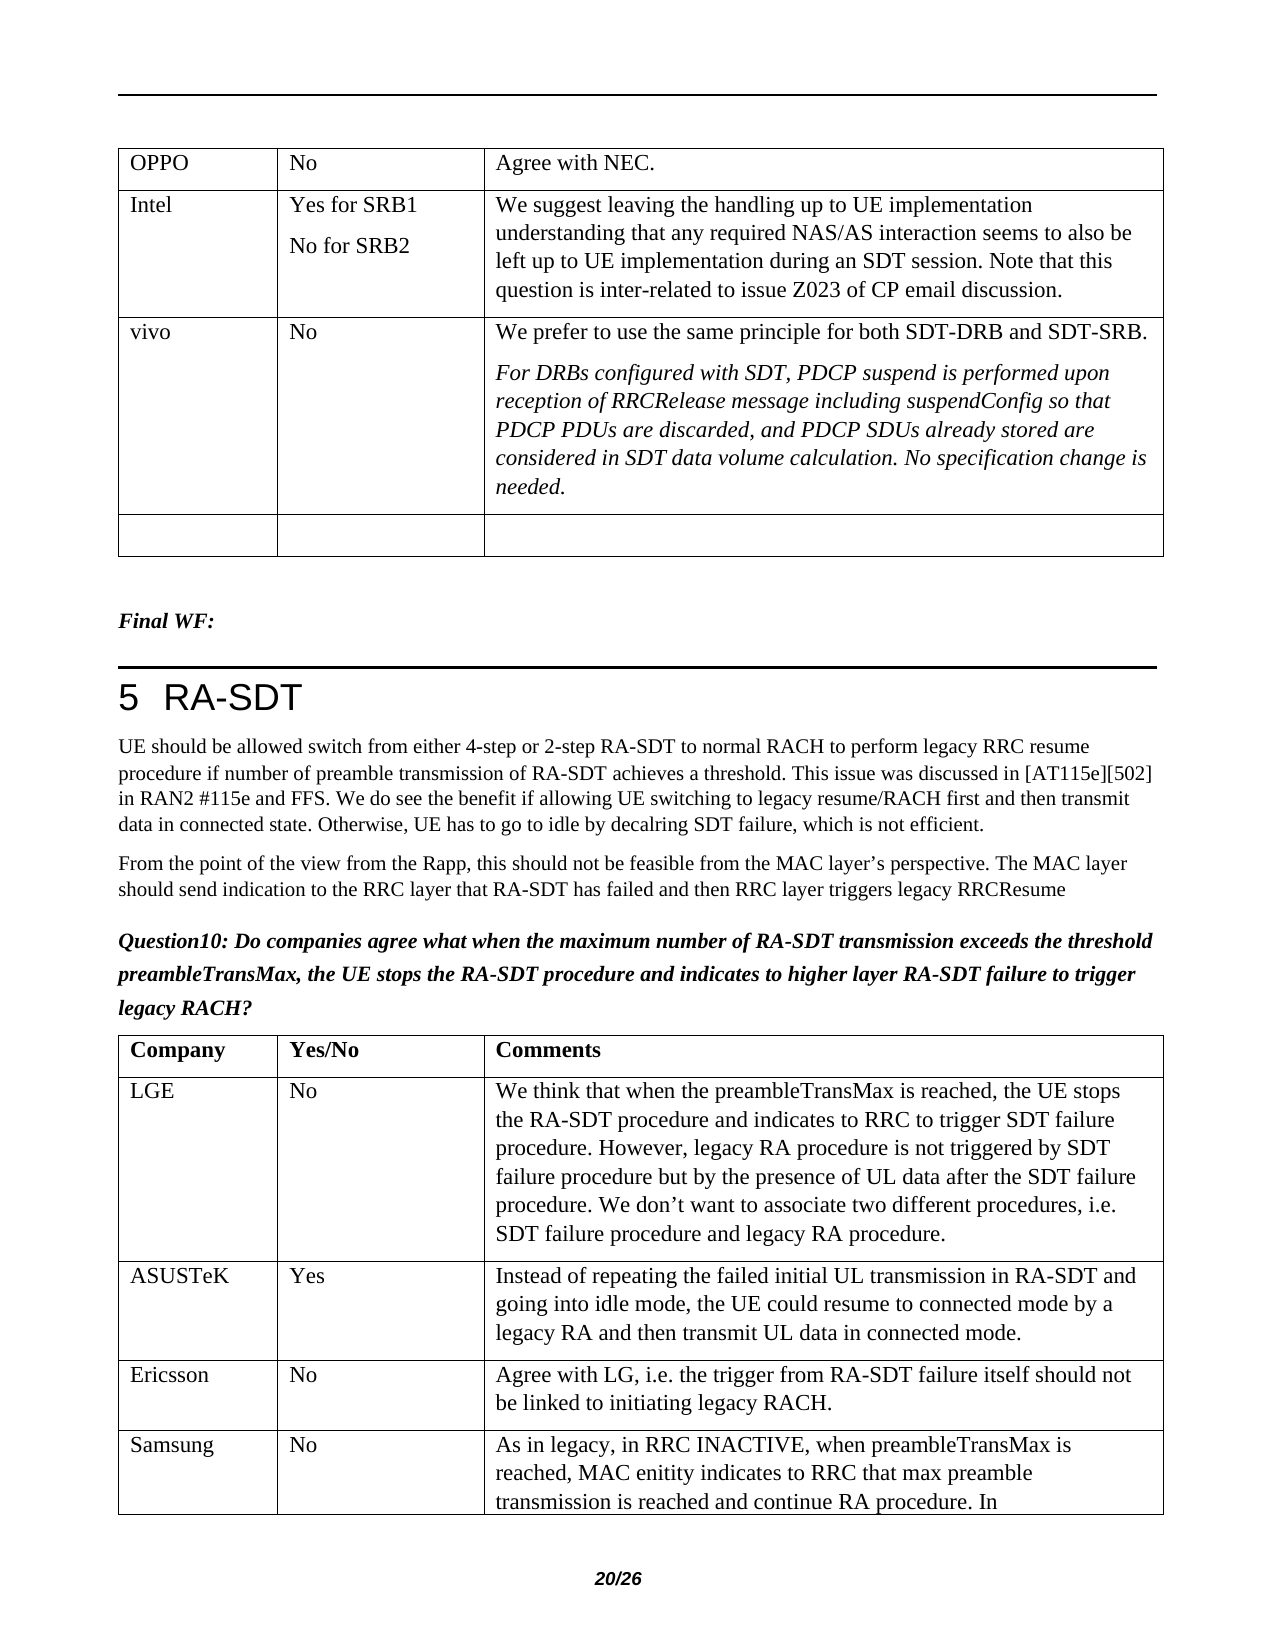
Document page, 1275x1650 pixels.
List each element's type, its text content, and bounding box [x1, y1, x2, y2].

subtitle Question10: Do companies agree what when the maximum number of RA-SDT transmission exceeds the threshold preambleTransMax, the UE stops the RA-SDT procedure and indicates to higher layer RA-SDT failure to trigger legacy RACH? [118, 928, 1157, 1020]
table_header Comments [485, 1036, 1163, 1077]
table_cell Yes [278, 1262, 484, 1359]
table_cell No [278, 1431, 484, 1514]
table_cell No [278, 149, 484, 190]
text UE should be allowed switch from either 4-step or 2-step RA-SDT to normal RACH to perform legacy RRC resume procedure if number of preamble transmission of RA-SDT achieves a threshold. This issue was discussed in [AT115e][502] in RAN2 #115e and FFS. We do see the benefit if allowing UE switching to legacy resume/RACH first and then transmit data in connected state. Otherwise, UE has to go to idle by decalring SDT failure, which is not efficient. [118, 734, 1157, 836]
table_cell [278, 515, 484, 556]
table_cell Intel [119, 191, 277, 317]
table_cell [485, 1431, 1163, 1514]
table_cell We suggest leaving the handling up to UE implementation understanding that any required NAS/AS interaction seems to also be left up to UE implementation during an SDT session. Note that this question is inter-related to issue Z023 of CP email discussion. [485, 191, 1163, 317]
table_cell LGE [119, 1078, 277, 1261]
table_cell No [278, 318, 484, 514]
table_cell vivo [119, 318, 277, 514]
table_cell [119, 515, 277, 556]
table_cell We think that when the preambleTransMax is reached, the UE stops the RA-SDT procedure and indicates to RRC to trigger SDT failure procedure. However, legacy RA procedure is not triggered by SDT failure procedure but by the presence of UL data after the SDT failure procedure. We don’t want to associate two different procedures, i.e. SDT failure procedure and legacy RA procedure. [485, 1078, 1163, 1261]
table_header Company [119, 1036, 277, 1077]
table_cell ASUSTeK [119, 1262, 277, 1359]
table_cell Agree with NEC. [485, 149, 1163, 190]
text From the point of the view from the Rapp, this should not be feasible from the MAC layer’s perspective. The MAC layer should send indication to the RRC layer that RA-SDT has failed and then RRC layer triggers legacy RRCResume [118, 851, 1157, 901]
table_cell No [278, 1361, 484, 1430]
table_cell Yes for SRB1 No for SRB2 [278, 191, 484, 317]
table_header Yes/No [278, 1036, 484, 1077]
table_cell [485, 515, 1163, 556]
table_cell OPPO [119, 149, 277, 190]
subtitle Final WF: [118, 608, 1157, 633]
table_cell No [278, 1078, 484, 1261]
table_cell Agree with LG, i.e. the trigger from RA-SDT failure itself should not be linked to initiating legacy RACH. [485, 1361, 1163, 1430]
table_cell Ericsson [119, 1361, 277, 1430]
table_cell Samsung [119, 1431, 277, 1514]
subtitle RA-SDT [118, 669, 1157, 718]
table_cell Instead of repeating the failed initial UL transmission in RA-SDT and going into idle mode, the UE could resume to connected mode by a legacy RA and then transmit UL data in connected mode. [485, 1262, 1163, 1359]
table_cell We prefer to use the same principle for both SDT-DRB and SDT-SRB. For DRBs configured with SDT, PDCP suspend is performed upon reception of RRCRelease message including suspendConfig so that PDCP PDUs are discarded, and PDCP SDUs already stored are considered in SDT data volume calculation. No specification change is needed. [485, 318, 1163, 514]
